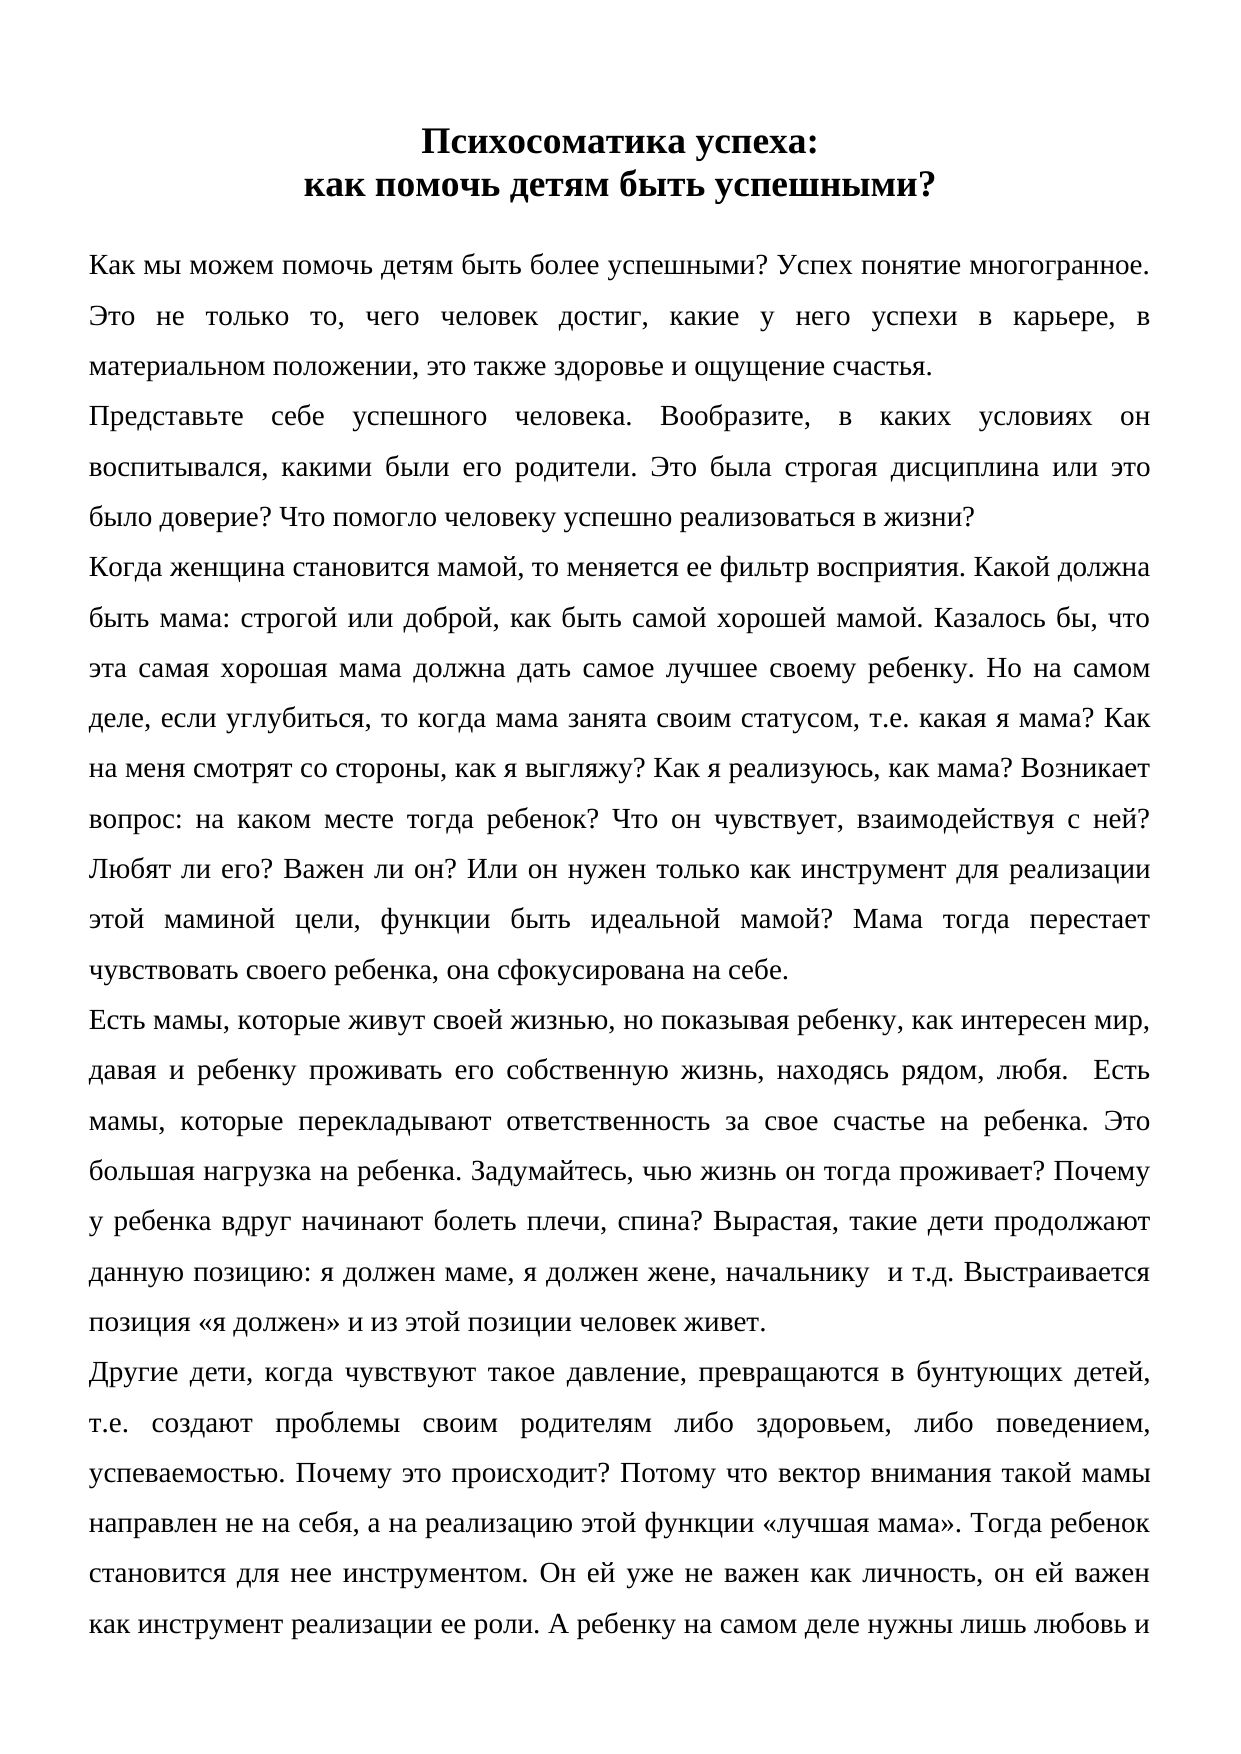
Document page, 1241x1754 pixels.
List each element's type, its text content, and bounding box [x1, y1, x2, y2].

text Психосоматика успеха: [89, 118, 1152, 161]
text Как мы можем помочь детям быть более успешными? Успех понятие многогранное. Это не только то, чего человек достиг, какие у него успехи в карьере, в материальном положении, это также здоровье и ощущение счастья. [89, 247, 1152, 382]
text Когда женщина становится мамой, то меняется ее фильтр восприятия. Какой должна быть мама: строгой или доброй, как быть самой хорошей мамой. Казалось бы, что эта самая хорошая мама должна дать самое лучшее своему ребенку. Но на самом деле, если углубиться, то когда мама занята своим статусом, т.е. какая я мама? Как на меня смотрят со стороны, как я выгляжу? Как я реализуюсь, как мама? Возникает вопрос: на каком месте тогда ребенок? Что он чувствует, взаимодействуя с ней? Любят ли его? Важен ли он? Или он нужен только как инструмент для реализации этой маминой цели, функции быть идеальной мамой? Мама тогда перестает чувствовать своего ребенка, она сфокусирована на себе. [89, 549, 1152, 985]
text Есть мамы, которые живут своей жизнью, но показывая ребенку, как интересен мир, давая и ребенку проживать его собственную жизнь, находясь рядом, любя. Есть мамы, которые перекладывают ответственность за свое счастье на ребенка. Это большая нагрузка на ребенка. Задумайтесь, чью жизнь он тогда проживает? Почему у ребенка вдруг начинают болеть плечи, спина? Вырастая, такие дети продолжают данную позицию: я должен маме, я должен жене, начальнику и т.д. Выстраивается позиция «я должен» и из этой позиции человек живет. [89, 1002, 1152, 1338]
text Представьте себе успешного человека. Вообразите, в каких условиях он воспитывался, какими были его родители. Это была строгая дисциплина или это было доверие? Что помогло человеку успешно реализоваться в жизни? [89, 398, 1152, 533]
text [89, 1354, 1152, 1639]
text как помочь детям быть успешными? [89, 161, 1152, 204]
